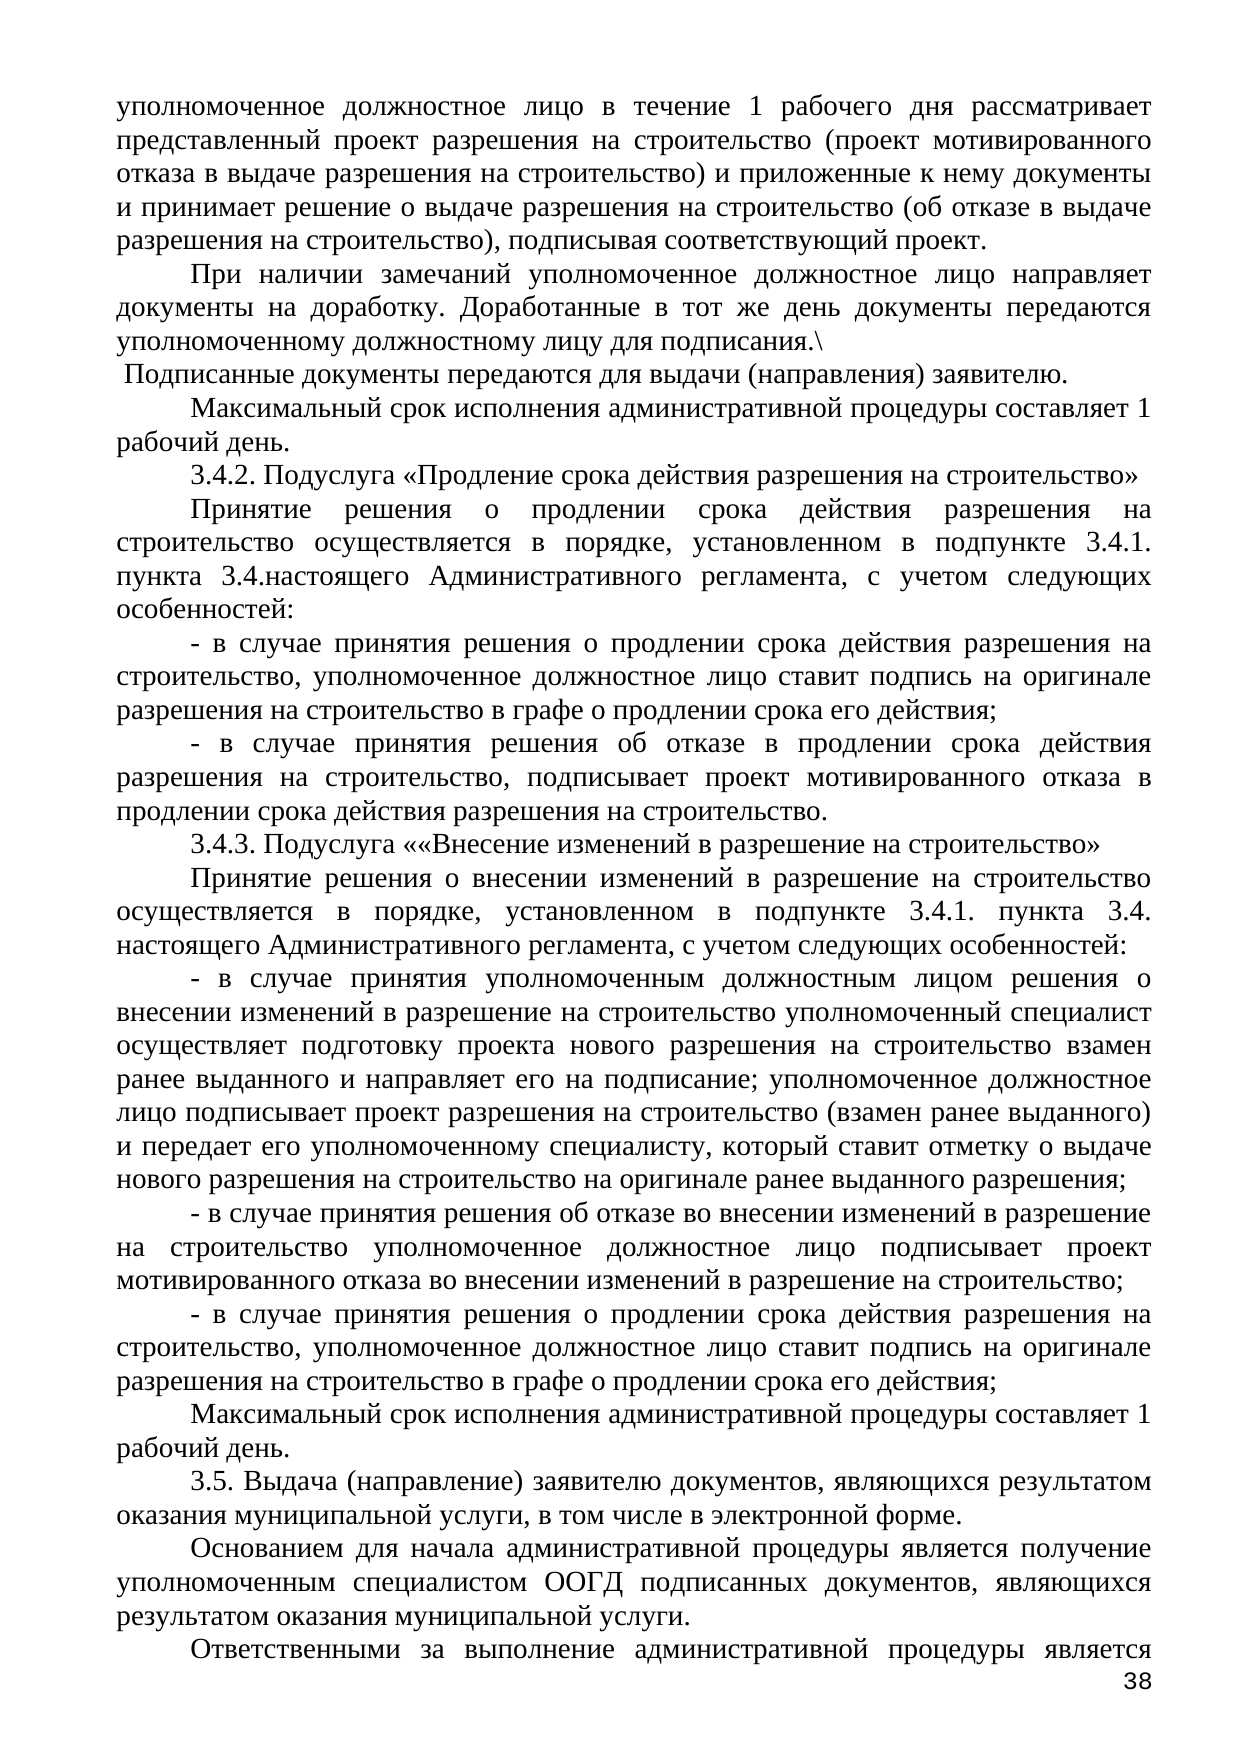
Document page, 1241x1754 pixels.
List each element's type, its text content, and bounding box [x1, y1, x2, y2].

text Подписанные документы передаются для выдачи (направления) заявителю. [116, 357, 1152, 390]
text - в случае принятия решения о продлении срока действия разрешения на строительство, уполномоченное должностное лицо ставит подпись на оригинале разрешения на строительство в графе о продлении срока его действия; [116, 625, 1152, 726]
text Принятие решения о внесении изменений в разрешение на строительство осуществляется в порядке, установленном в подпункте 3.4.1. пункта 3.4. настоящего Административного регламента, с учетом следующих особенностей: [116, 860, 1152, 960]
text - в случае принятия решения об отказе во внесении изменений в разрешение на строительство уполномоченное должностное лицо подписывает проект мотивированного отказа во внесении изменений в разрешение на строительство; [116, 1195, 1152, 1296]
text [116, 88, 1152, 256]
text Максимальный срок исполнения административной процедуры составляет 1 рабочий день. [116, 390, 1152, 457]
text - в случае принятия решения об отказе в продлении срока действия разрешения на строительство, подписывает проект мотивированного отказа в продлении срока действия разрешения на строительство. [116, 726, 1152, 826]
text - в случае принятия уполномоченным должностным лицом решения о внесении изменений в разрешение на строительство уполномоченный специалист осуществляет подготовку проекта нового разрешения на строительство взамен ранее выданного и направляет его на подписание; уполномоченное должностное лицо подписывает проект разрешения на строительство (взамен ранее выданного) и передает его уполномоченному специалисту, который ставит отметку о выдаче нового разрешения на строительство на оригинале ранее выданного разрешения; [116, 960, 1152, 1195]
text 3.4.3. Подуслуга ««Внесение изменений в разрешение на строительство» [116, 826, 1152, 860]
text 3.4.2. Подуслуга «Продление срока действия разрешения на строительство» [116, 457, 1152, 491]
text - в случае принятия решения о продлении срока действия разрешения на строительство, уполномоченное должностное лицо ставит подпись на оригинале разрешения на строительство в графе о продлении срока его действия; [116, 1296, 1152, 1396]
text При наличии замечаний уполномоченное должностное лицо направляет документы на доработку. Доработанные в тот же день документы передаются уполномоченному должностному лицу для подписания.\ [116, 256, 1152, 357]
text Принятие решения о продлении срока действия разрешения на строительство осуществляется в порядке, установленном в подпункте 3.4.1. пункта 3.4.настоящего Административного регламента, с учетом следующих особенностей: [116, 491, 1152, 625]
text Максимальный срок исполнения административной процедуры составляет 1 рабочий день. [116, 1396, 1152, 1463]
text 3.5. Выдача (направление) заявителю документов, являющихся результатом оказания муниципальной услуги, в том числе в электронной форме. [116, 1463, 1152, 1531]
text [116, 1631, 1152, 1665]
text Основанием для начала административной процедуры является получение уполномоченным специалистом ООГД подписанных документов, являющихся результатом оказания муниципальной услуги. [116, 1531, 1152, 1631]
